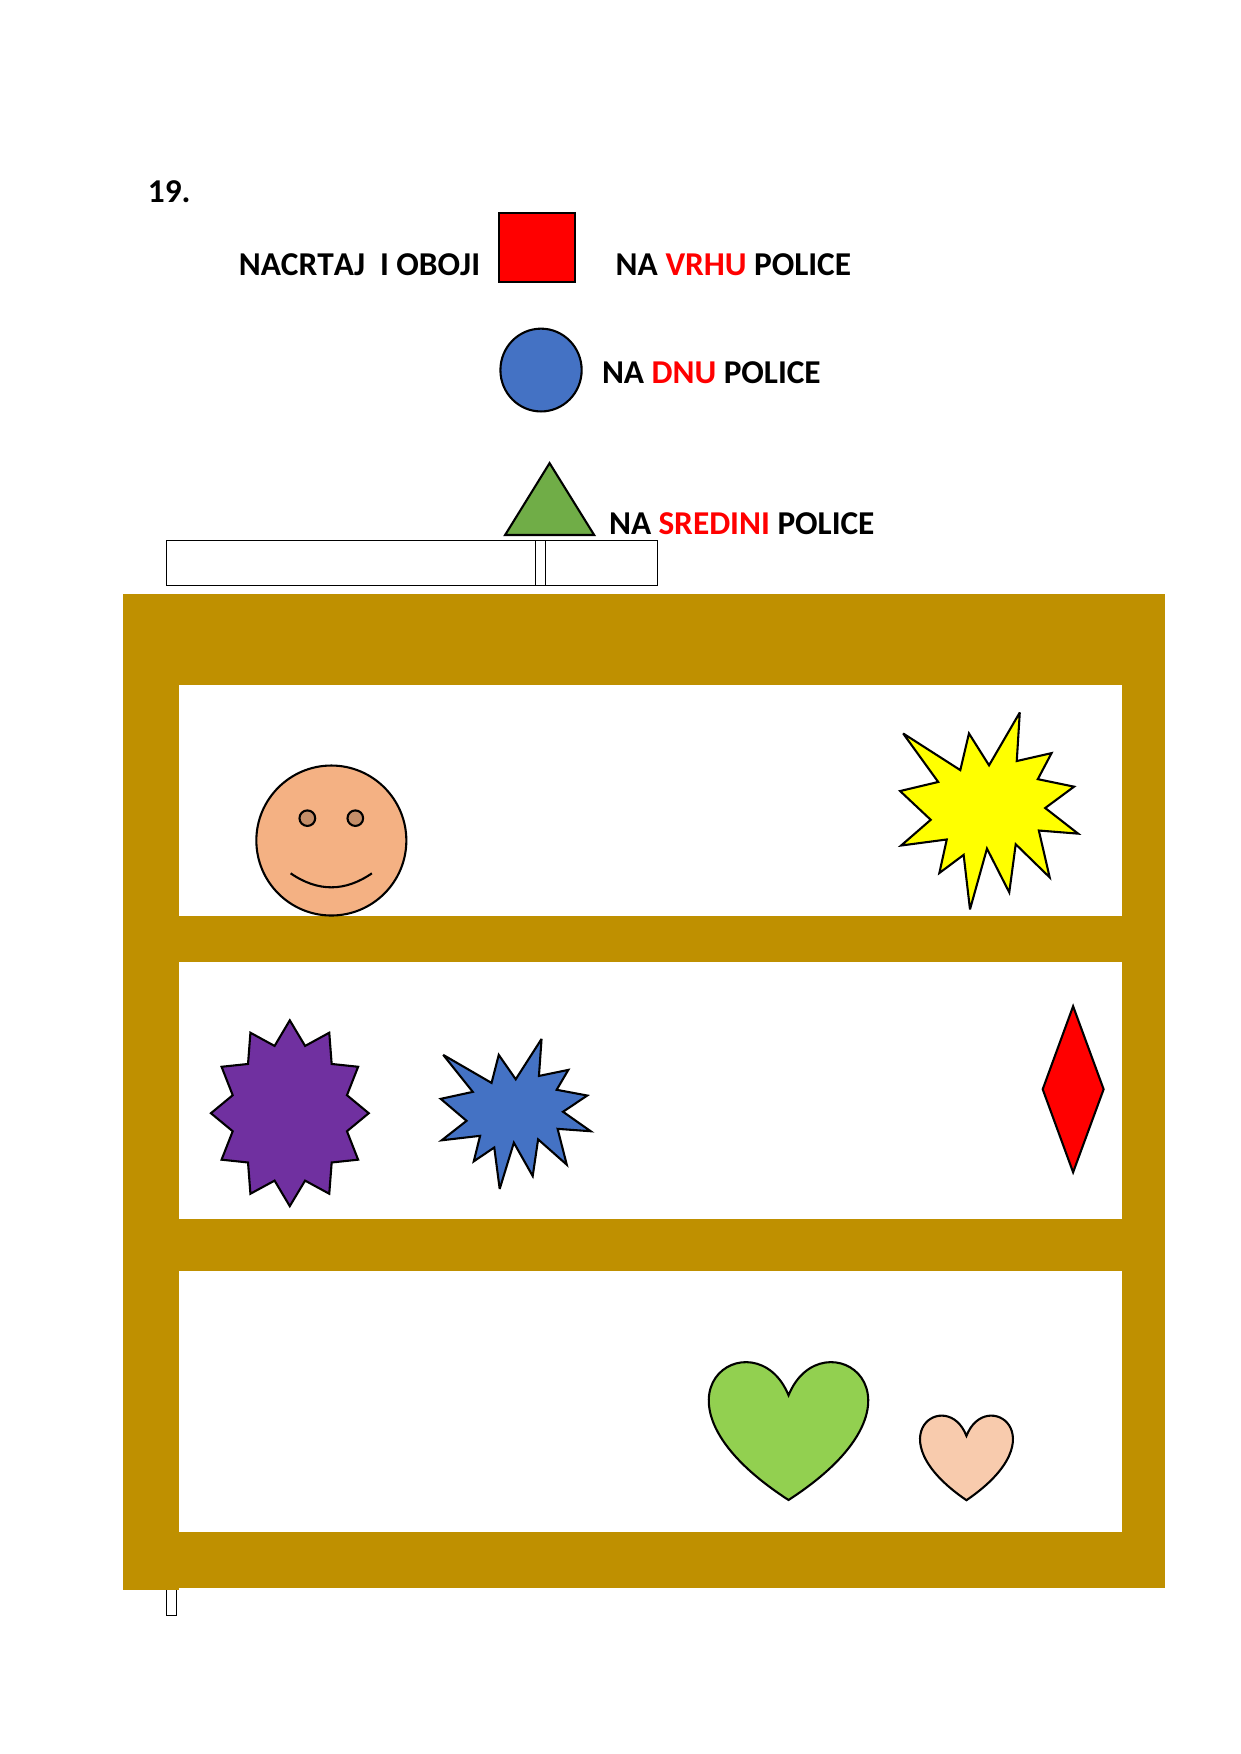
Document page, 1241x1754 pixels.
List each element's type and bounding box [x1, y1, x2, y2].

text [105, 213, 1150, 1618]
